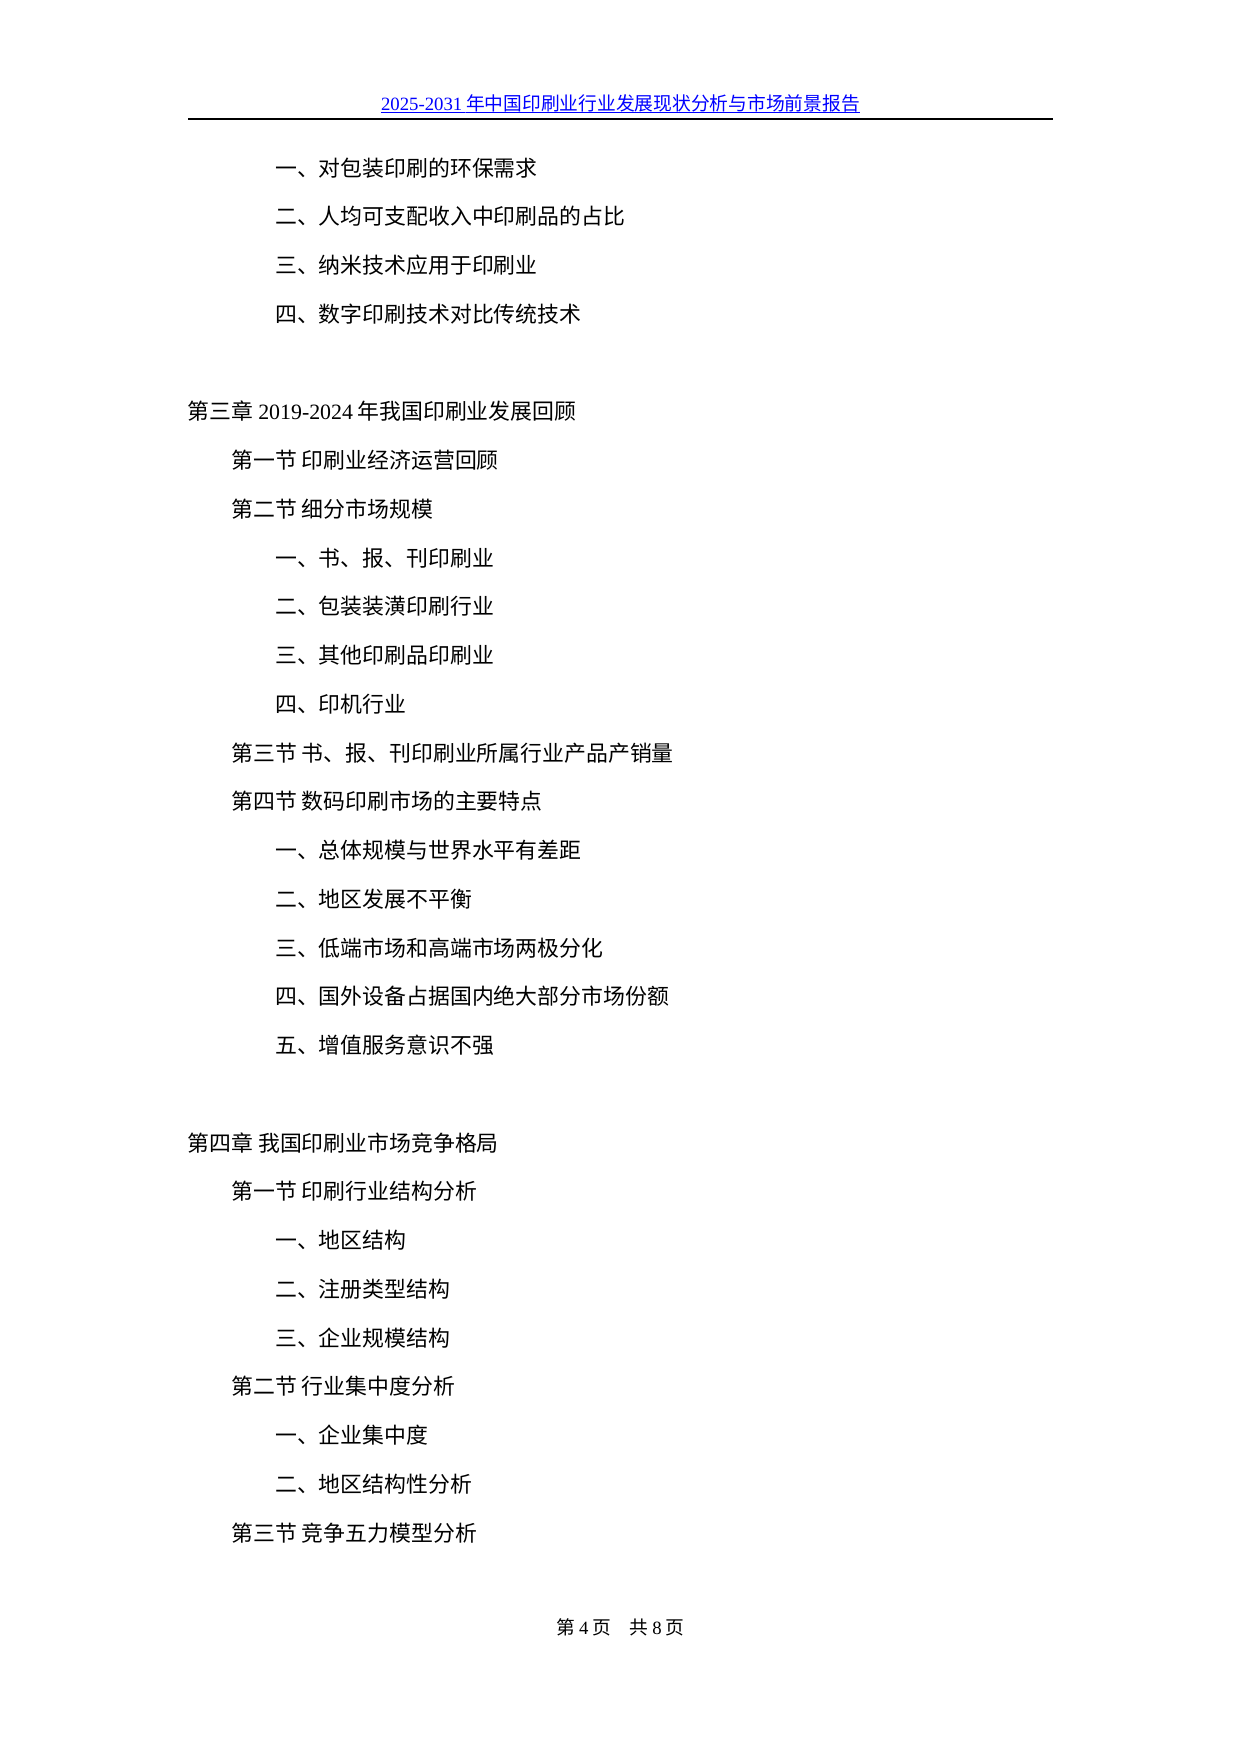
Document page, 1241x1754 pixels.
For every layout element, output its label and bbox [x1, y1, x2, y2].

text [187, 150, 1053, 1548]
